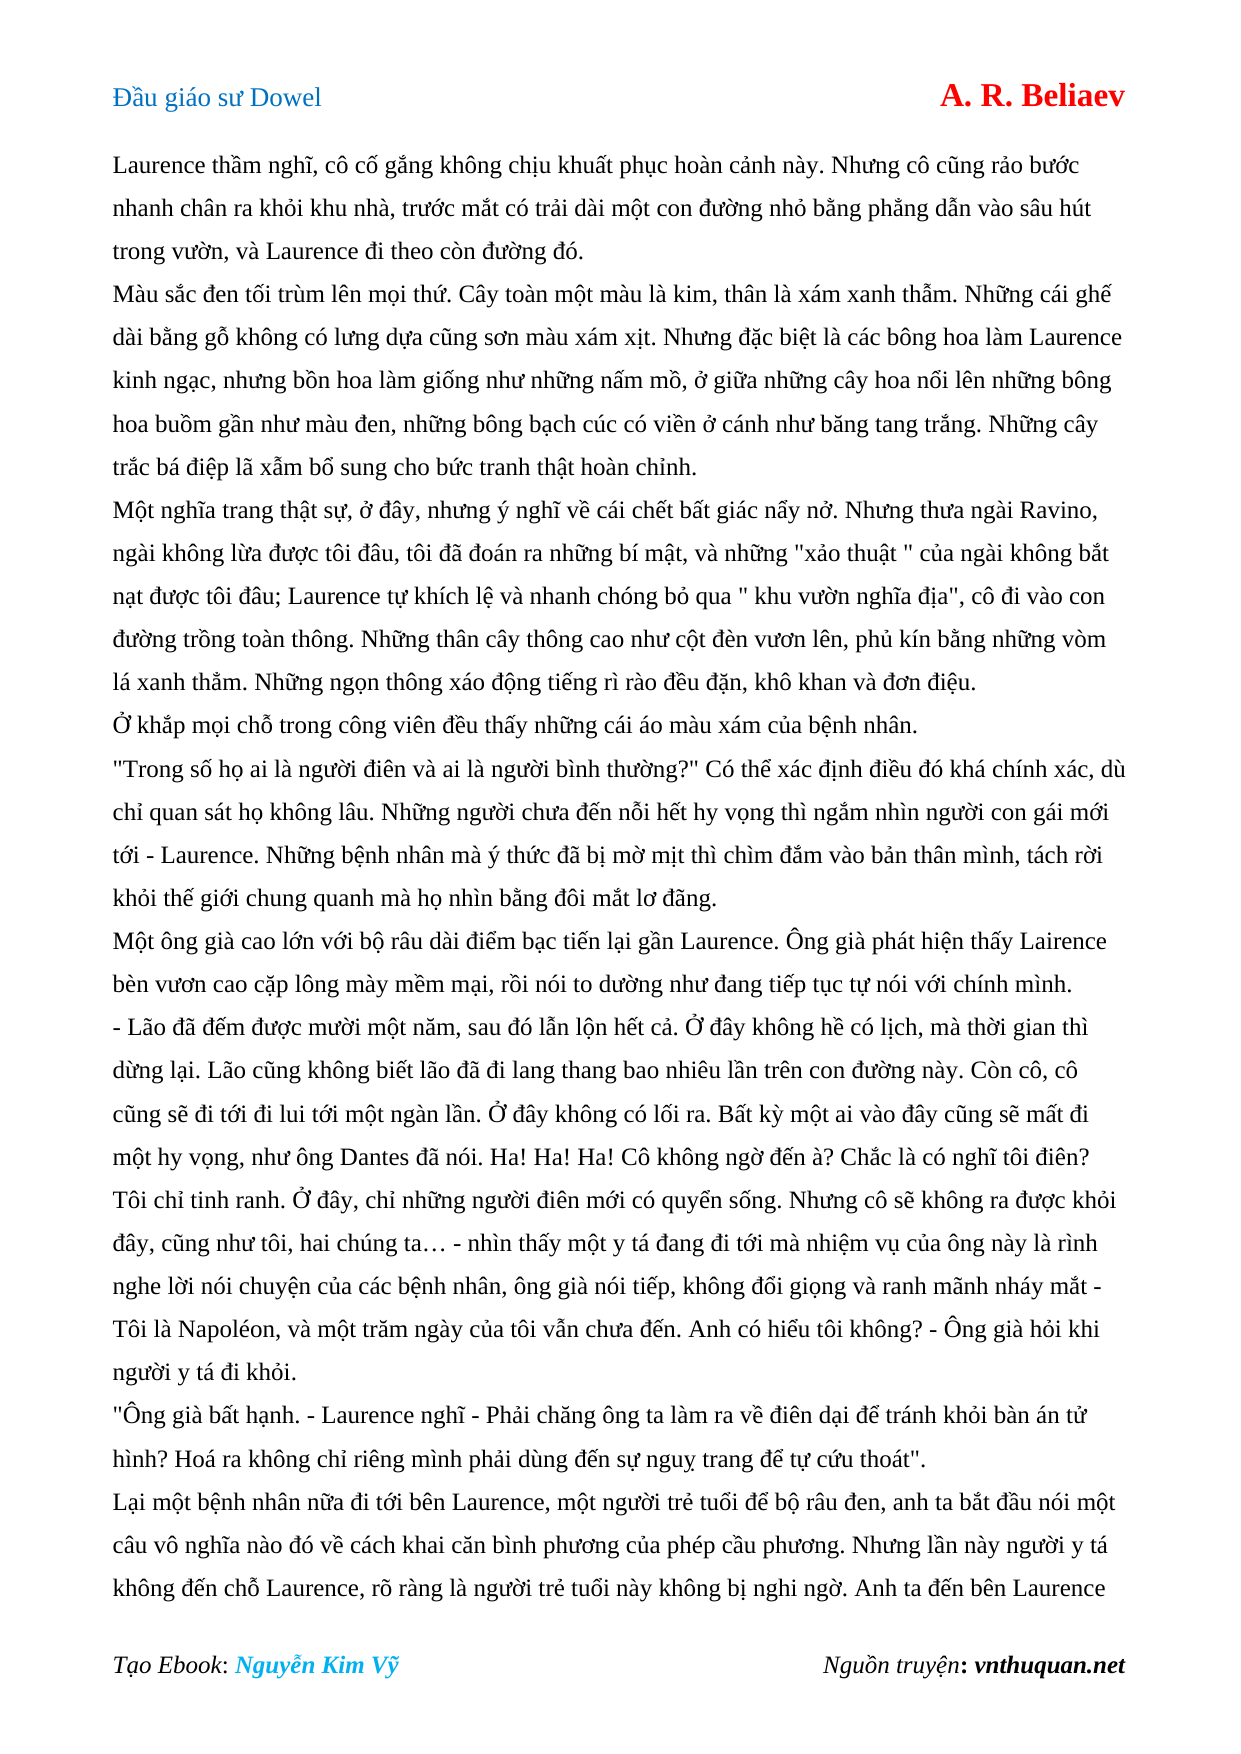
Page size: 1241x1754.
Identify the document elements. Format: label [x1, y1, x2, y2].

text [112, 150, 1128, 1602]
